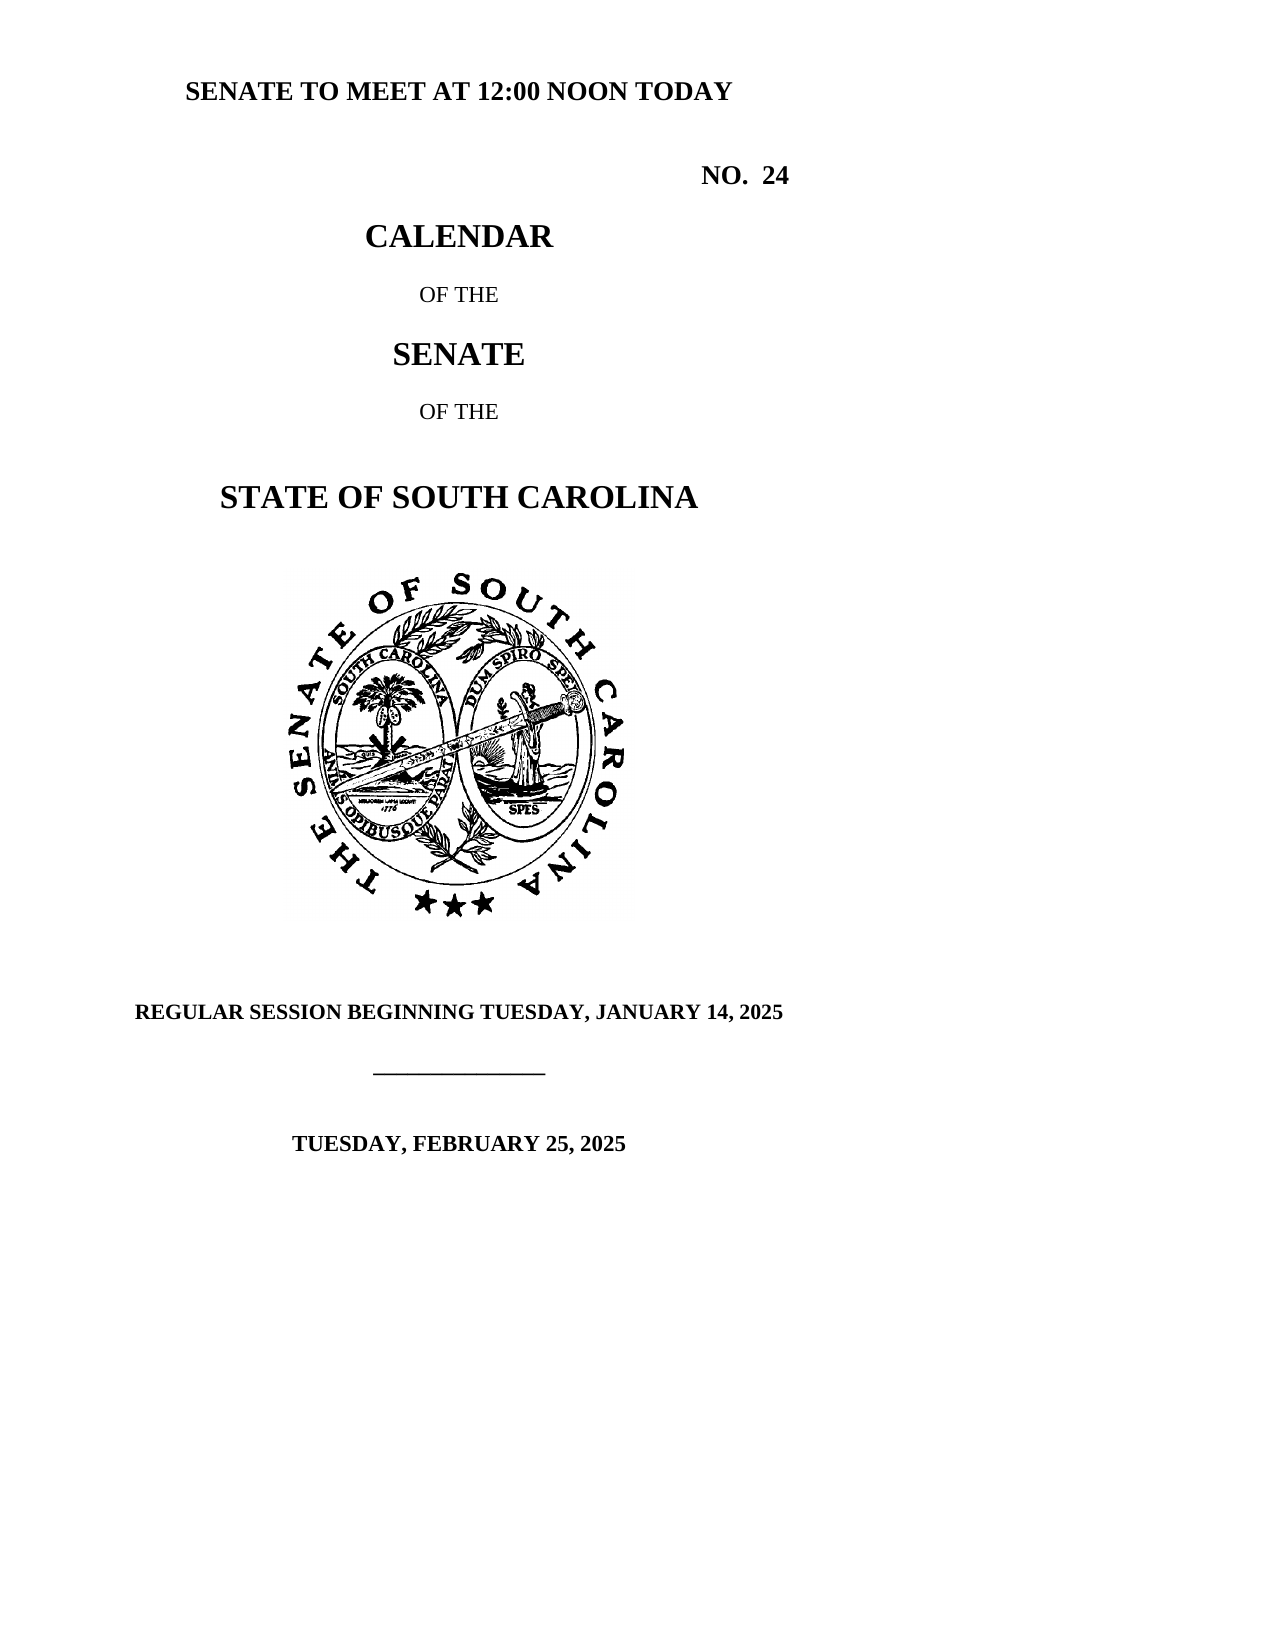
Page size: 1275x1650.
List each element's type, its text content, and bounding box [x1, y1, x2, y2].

text NO. 24 [129, 159, 789, 190]
text REGULAR SESSION BEGINNING TUESDAY, JANUARY 14, 2025 [129, 999, 789, 1024]
text SENATE [129, 334, 789, 372]
text TUESDAY, FEBRUARY 25, 2025 [129, 1130, 789, 1156]
text OF THE [129, 398, 789, 425]
text STATE OF SOUTH CAROLINA [129, 477, 789, 516]
text CALENDAR [129, 216, 789, 255]
picture [283, 568, 635, 921]
text _______________ [129, 1051, 789, 1077]
title SENATE TO MEET AT 12:00 NOON TODAY [129, 75, 789, 106]
text OF THE [129, 281, 789, 307]
